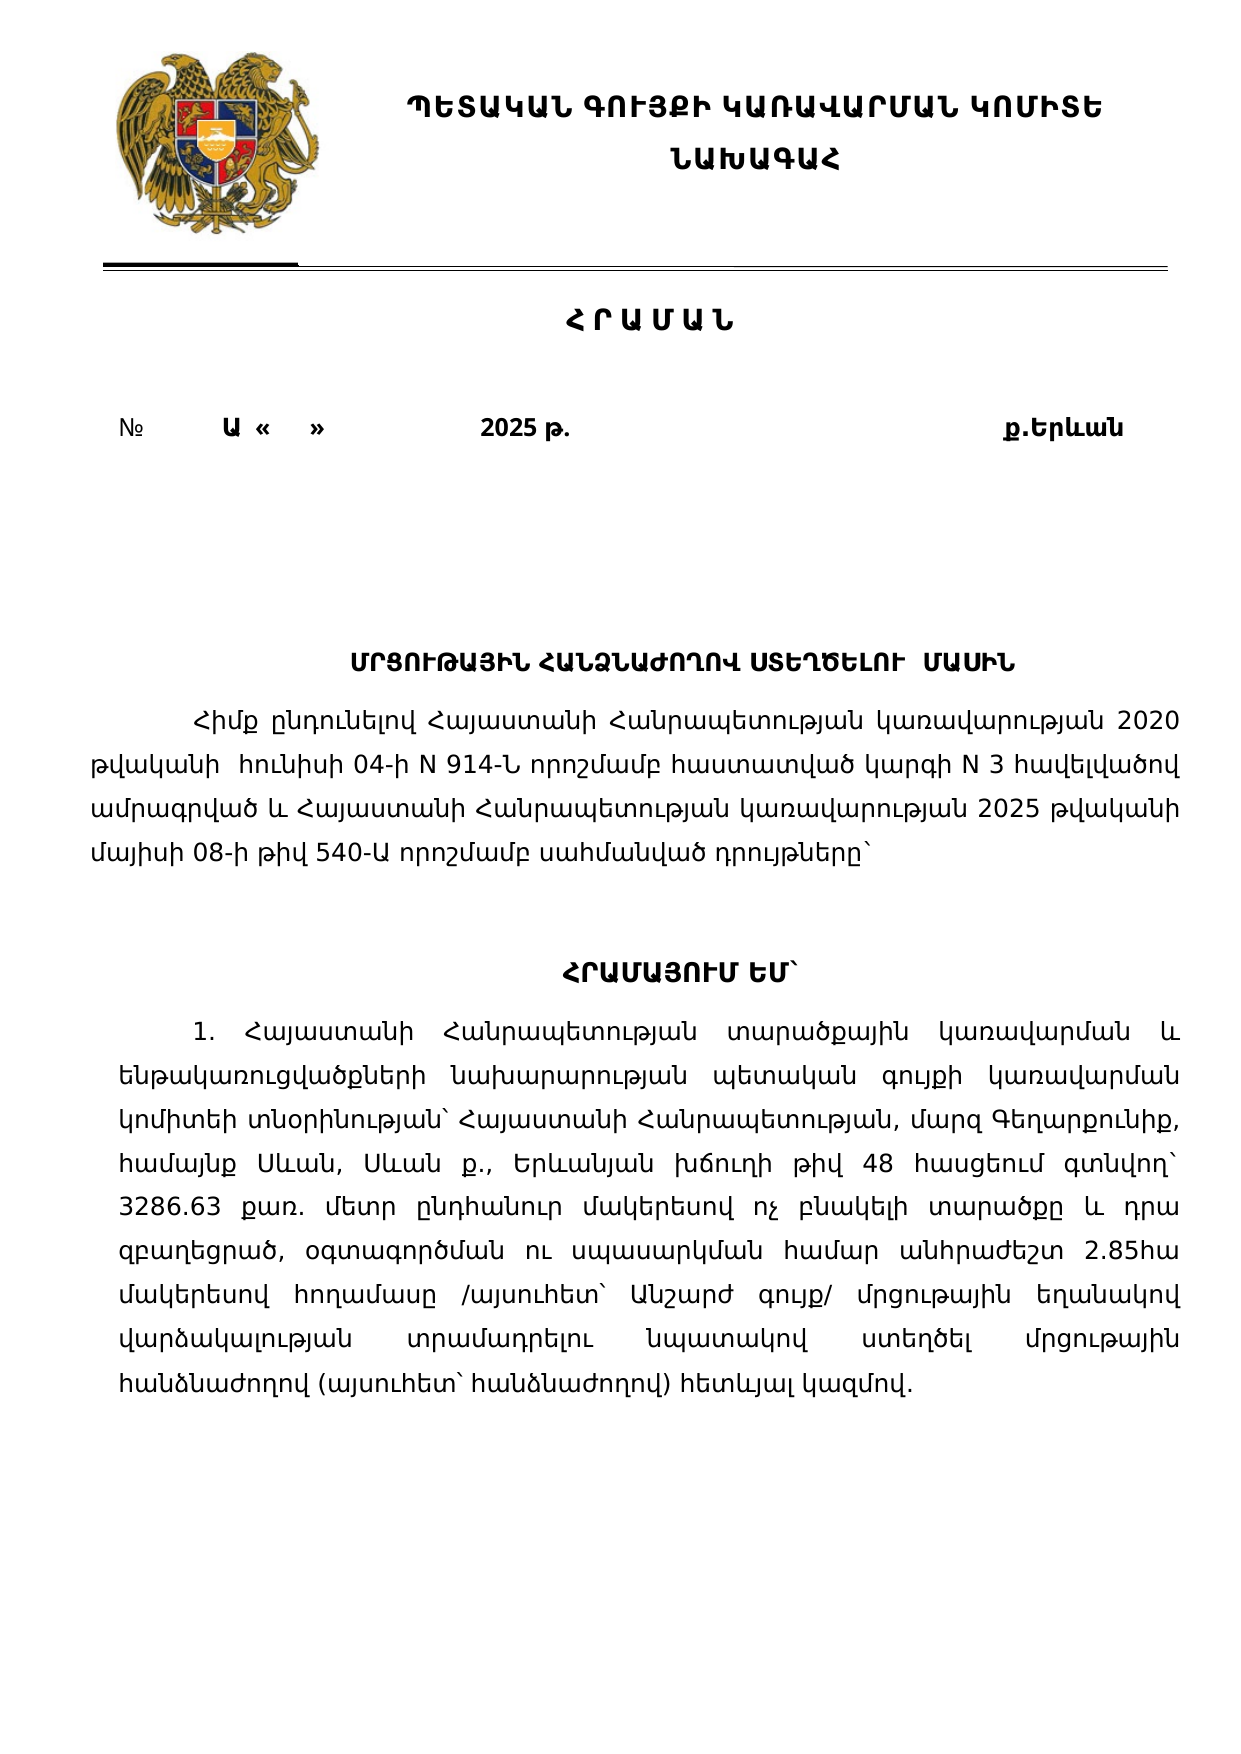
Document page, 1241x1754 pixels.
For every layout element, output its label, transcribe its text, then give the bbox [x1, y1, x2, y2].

text № Ա « » 2025 թ. ք.Երևան [118, 409, 1181, 443]
text ՄՐՑՈՒԹԱՅԻՆ ՀԱՆՁՆԱԺՈՂՈՎ ՍՏԵՂԾԵԼՈՒ ՄԱՍԻՆ [90, 648, 1181, 677]
text Հ Ր Ա Մ Ա Ն [118, 299, 1181, 339]
text 1. Հայաստանի Հանրապետության տարածքային կառավարման և ենթակառուցվածքների նախարարության պետական գույքի կառավարման կոմիտեի տնօրինության՝ Հայաստանի Հանրապետության, մարզ Գեղարքունիք, համայնք Սևան, Սևան ք., Երևանյան խճուղի թիվ 48 հասցեում գտնվող` 3286.63 քառ. մետր ընդհանուր մակերեսով ոչ բնակելի տարածքը և դրա զբաղեցրած, օգտագործման ու սպասարկման համար անհրաժեշտ 2.85հա մակերեսով հողամասը /այսուհետ՝ Անշարժ գույք/ մրցութային եղանակով վարձակալության տրամադրելու նպատակով ստեղծել մրցութային հանձնաժողով (այսուհետ՝ հանձնաժողով) հետևյալ կազմով․ [118, 1018, 1181, 1399]
text ՀՐԱՄԱՅՈՒՄ ԵՄ` [90, 957, 1181, 988]
picture [115, 51, 334, 242]
text Հիմք ընդունելով Հայաստանի Հանրապետության կառավարության 2020 թվականի հունիսի 04-ի N 914-Ն որոշմամբ հաստատված կարգի N 3 հավելվածով ամրագրված և Հայաստանի Հանրապետության կառավարության 2025 թվականի մայիսի 08-ի թիվ 540-Ա որոշմամբ սահմանված դրույթները` [90, 707, 1181, 867]
